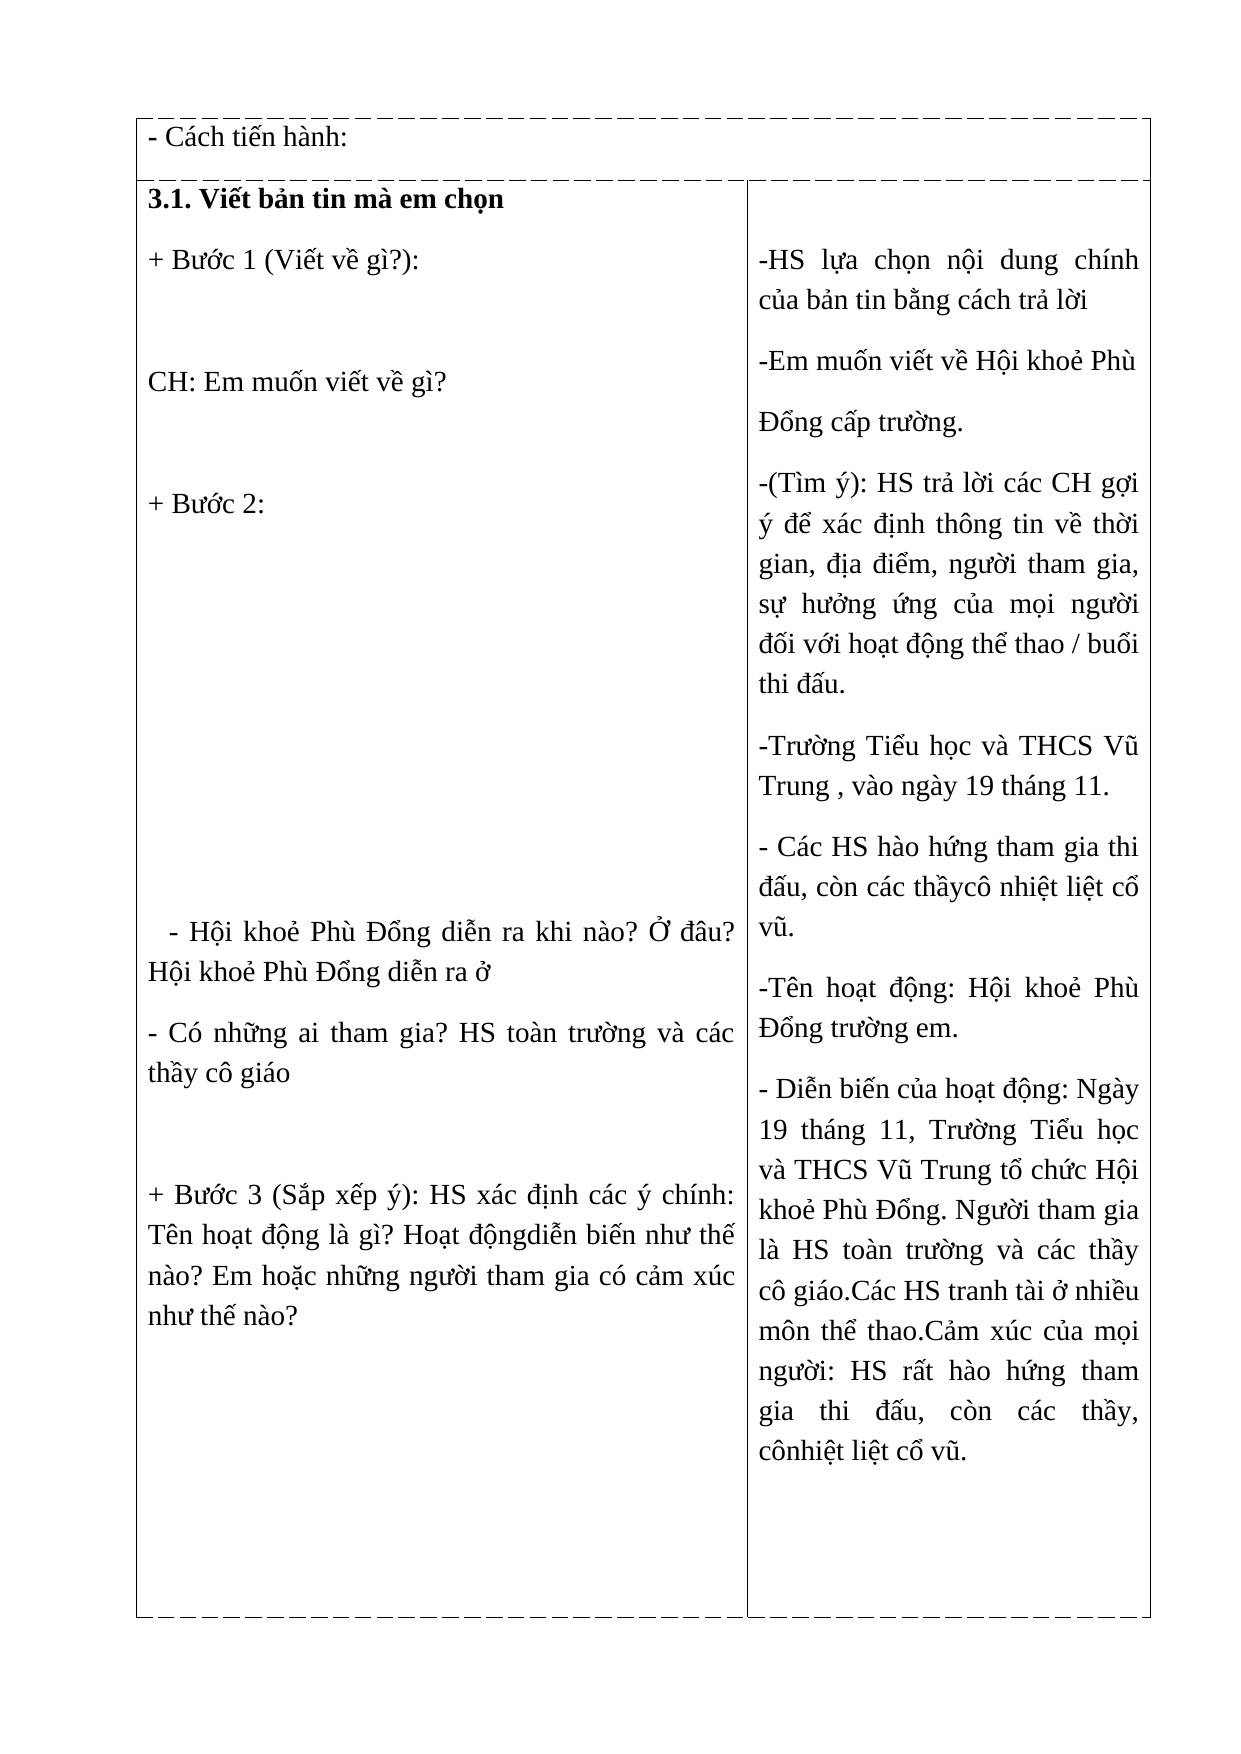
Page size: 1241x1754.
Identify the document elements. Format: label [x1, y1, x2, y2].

table_cell [137, 180, 747, 1617]
table_cell [748, 180, 1150, 1617]
table_cell [137, 118, 1150, 180]
